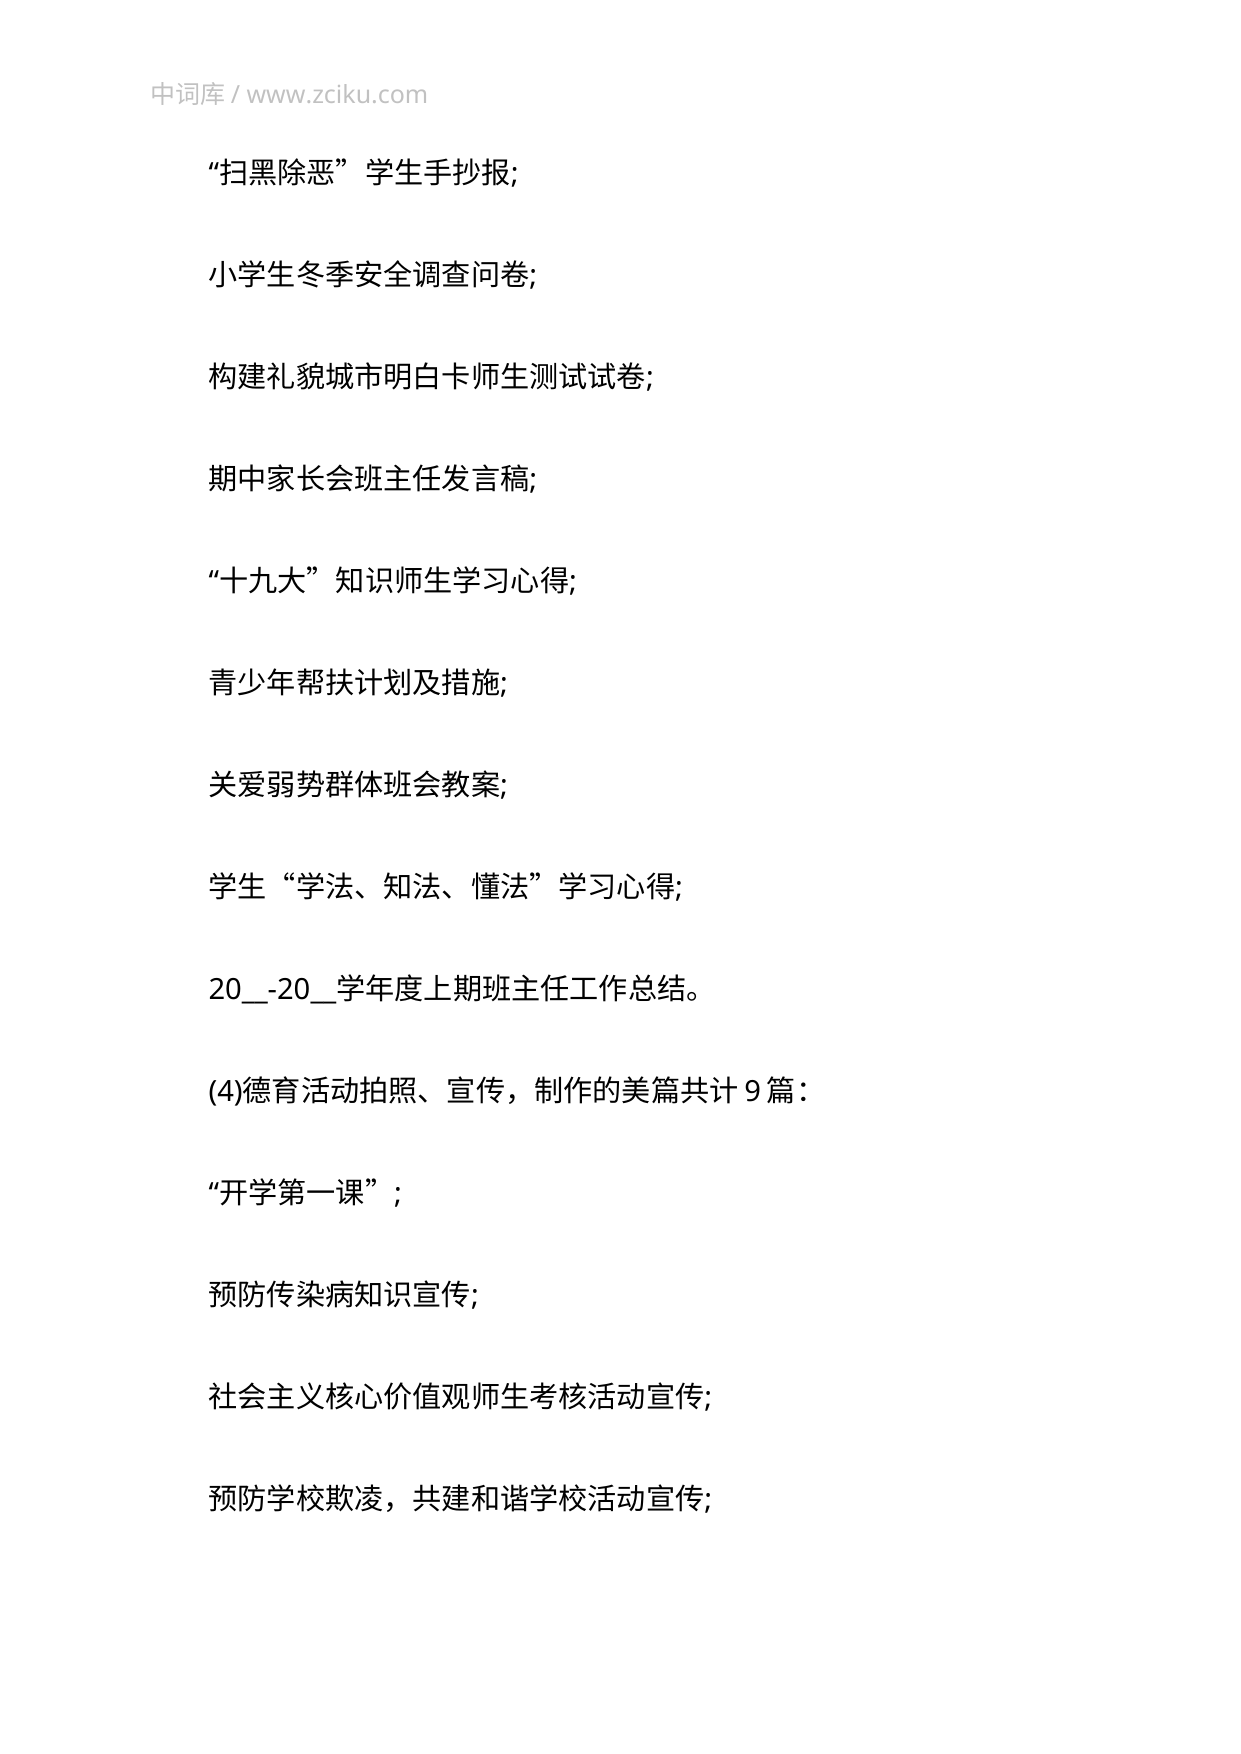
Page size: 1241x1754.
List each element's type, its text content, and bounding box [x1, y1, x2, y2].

text 关爱弱势群体班会教案; [150, 762, 1090, 804]
text 学生“学法、知法、懂法”学习心得; [150, 864, 1090, 906]
text 小学生冬季安全调查问卷; [150, 252, 1090, 294]
text (4)德育活动拍照、宣传，制作的美篇共计9篇： [150, 1068, 1090, 1110]
text 社会主义核心价值观师生考核活动宣传; [150, 1374, 1090, 1416]
text “十九大”知识师生学习心得; [150, 558, 1090, 600]
text 预防学校欺凌，共建和谐学校活动宣传; [150, 1476, 1090, 1518]
text “扫黑除恶”学生手抄报; [150, 150, 1090, 192]
text 青少年帮扶计划及措施; [150, 660, 1090, 702]
text 预防传染病知识宣传; [150, 1272, 1090, 1314]
text 构建礼貌城市明白卡师生测试试卷; [150, 354, 1090, 396]
text 期中家长会班主任发言稿; [150, 456, 1090, 498]
text 20__-20__学年度上期班主任工作总结。 [150, 966, 1090, 1008]
text “开学第一课”; [150, 1170, 1090, 1212]
